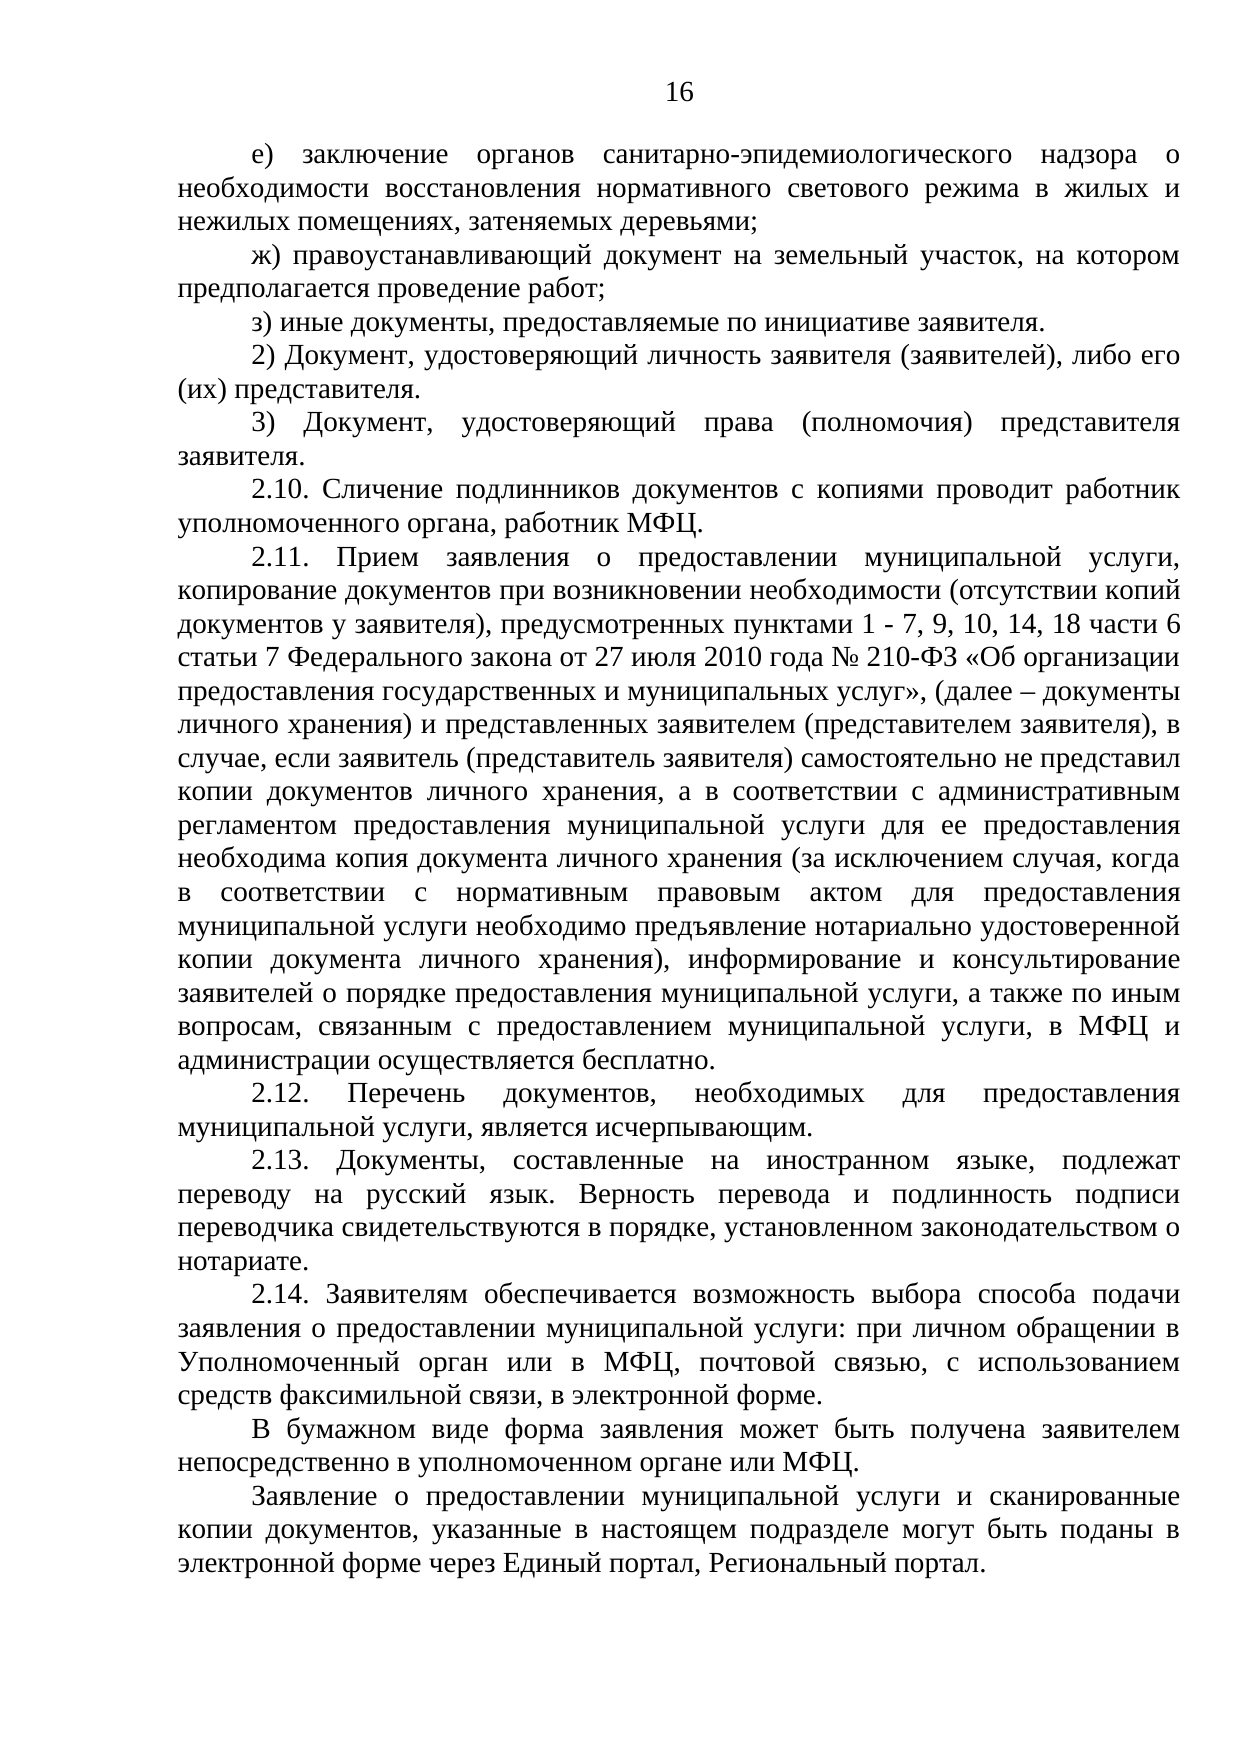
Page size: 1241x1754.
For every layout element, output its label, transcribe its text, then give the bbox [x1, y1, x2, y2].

text 2.10. Сличение подлинников документов с копиями проводит работник уполномоченного органа, работник МФЦ. [177, 472, 1181, 539]
text 2.11. Прием заявления о предоставлении муниципальной услуги, копирование документов при возникновении необходимости (отсутствии копий документов у заявителя), предусмотренных пунктами 1 - 7, 9, 10, 14, 18 части 6 статьи 7 Федерального закона от 27 июля 2010 года № 210-ФЗ «Об организации предоставления государственных и муниципальных услуг», (далее – документы личного хранения) и представленных заявителем (представителем заявителя), в случае, если заявитель (представитель заявителя) самостоятельно не представил копии документов личного хранения, а в соответствии с административным регламентом предоставления муниципальной услуги для ее предоставления необходима копия документа личного хранения (за исключением случая, когда в соответствии с нормативным правовым актом для предоставления муниципальной услуги необходимо предъявление нотариально удостоверенной копии документа личного хранения), информирование и консультирование заявителей о порядке предоставления муниципальной услуги, а также по иным вопросам, связанным с предоставлением муниципальной услуги, в МФЦ и администрации осуществляется бесплатно. [177, 539, 1181, 1075]
text е) заключение органов санитарно-эпидемиологического надзора о необходимости восстановления нормативного светового режима в жилых и нежилых помещениях, затеняемых деревьями; [177, 136, 1181, 237]
text 3) Документ, удостоверяющий права (полномочия) представителя заявителя. [177, 404, 1181, 472]
text 2.14. Заявителям обеспечивается возможность выбора способа подачи заявления о предоставлении муниципальной услуги: при личном обращении в Уполномоченный орган или в МФЦ, почтовой связью, с использованием средств факсимильной связи, в электронной форме. [177, 1277, 1181, 1411]
text з) иные документы, предоставляемые по инициативе заявителя. [177, 304, 1181, 337]
text 2) Документ, удостоверяющий личность заявителя (заявителей), либо его (их) представителя. [177, 337, 1181, 404]
text 2.12. Перечень документов, необходимых для предоставления муниципальной услуги, является исчерпывающим. [177, 1075, 1181, 1142]
text 2.13. Документы, составленные на иностранном языке, подлежат переводу на русский язык. Верность перевода и подлинность подписи переводчика свидетельствуются в порядке, установленном законодательством о нотариате. [177, 1142, 1181, 1277]
text ж) правоустанавливающий документ на земельный участок, на котором предполагается проведение работ; [177, 237, 1181, 304]
text Заявление о предоставлении муниципальной услуги и сканированные копии документов, указанные в настоящем подразделе могут быть поданы в электронной форме через Единый портал, Региональный портал. [177, 1478, 1181, 1578]
text В бумажном виде форма заявления может быть получена заявителем непосредственно в уполномоченном органе или МФЦ. [177, 1411, 1181, 1478]
